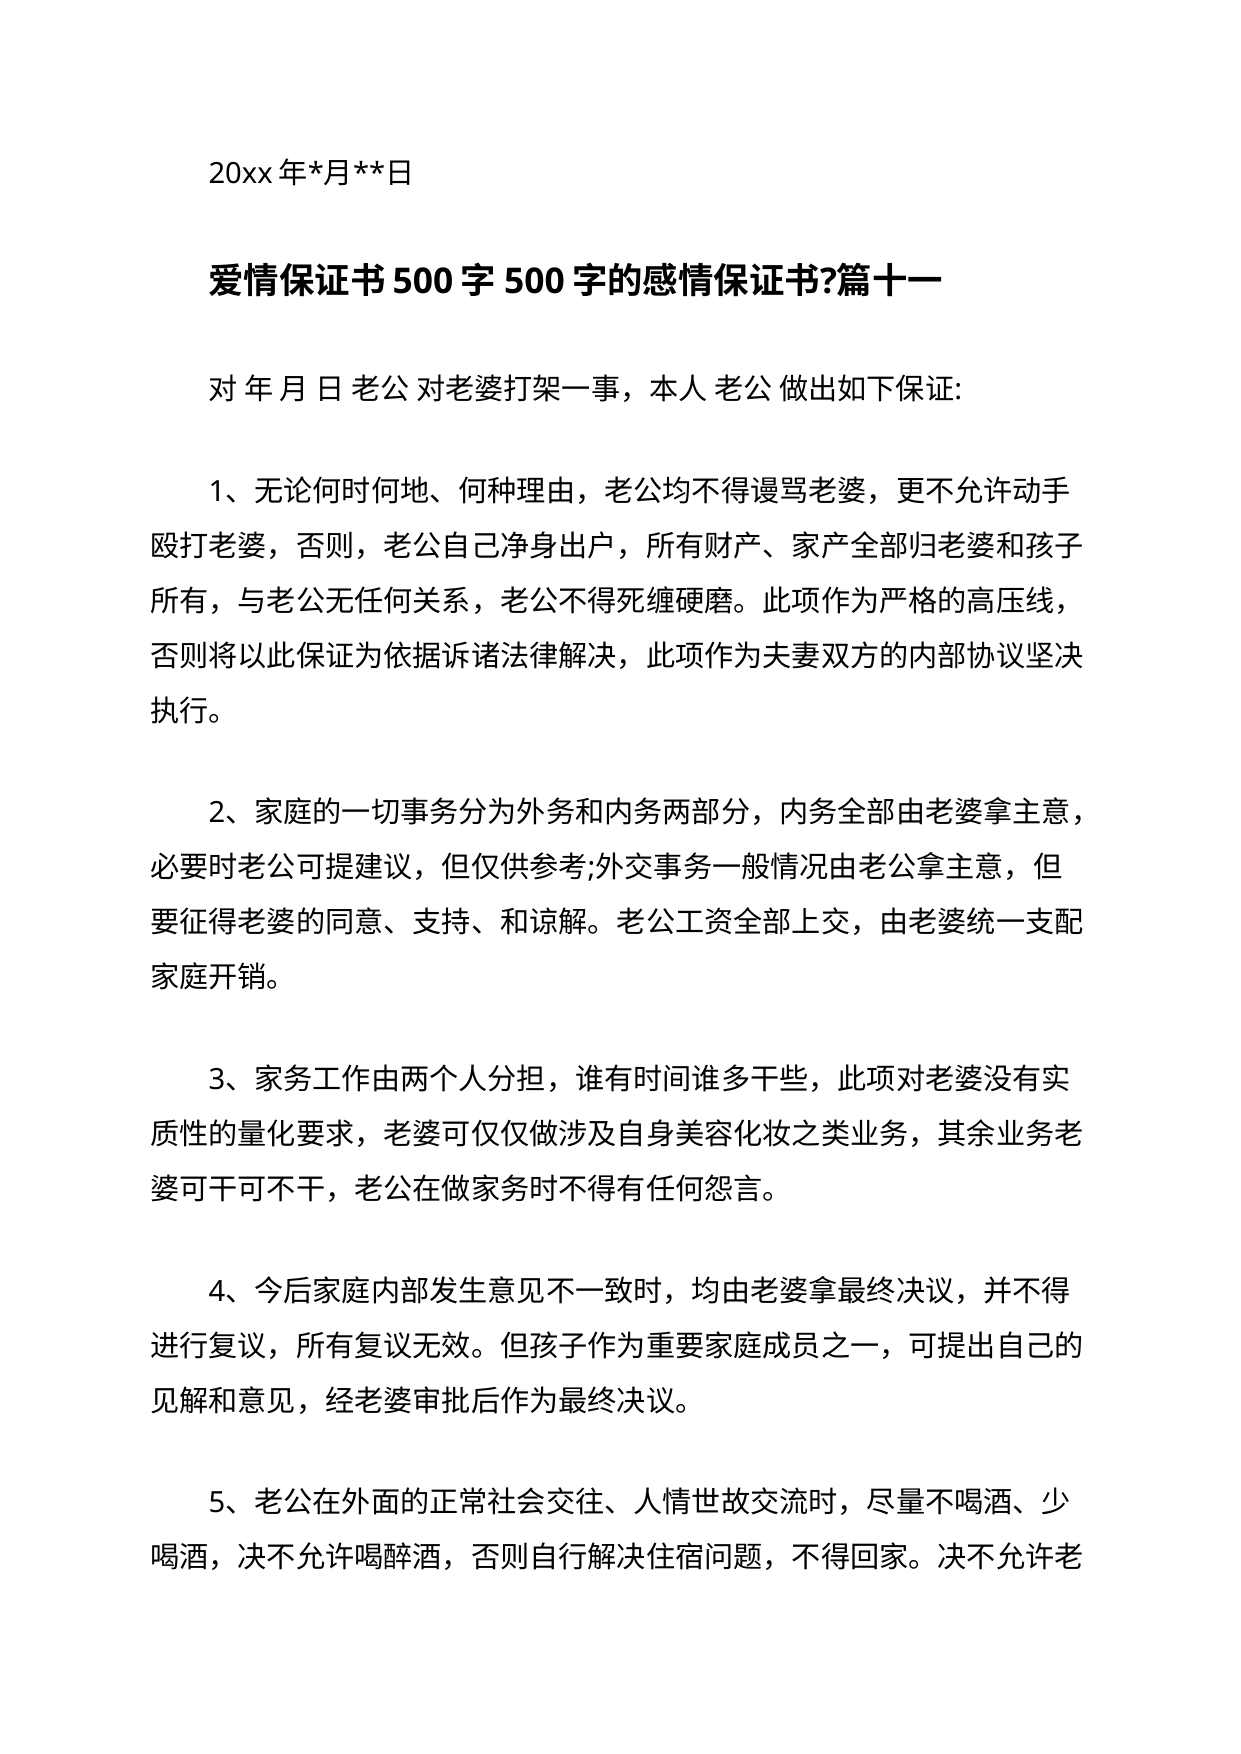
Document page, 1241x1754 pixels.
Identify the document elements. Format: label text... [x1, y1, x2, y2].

text 3、家务工作由两个人分担，谁有时间谁多干些，此项对老婆没有实质性的量化要求，老婆可仅仅做涉及自身美容化妆之类业务，其余业务老婆可干可不干，老公在做家务时不得有任何怨言。 [150, 1056, 1090, 1208]
text 4、今后家庭内部发生意见不一致时，均由老婆拿最终决议，并不得进行复议，所有复议无效。但孩子作为重要家庭成员之一，可提出自己的见解和意见，经老婆审批后作为最终决议。 [150, 1267, 1090, 1419]
text 2、家庭的一切事务分为外务和内务两部分，内务全部由老婆拿主意，必要时老公可提建议，但仅供参考;外交事务一般情况由老公拿主意，但要征得老婆的同意、支持、和谅解。老公工资全部上交，由老婆统一支配家庭开销。 [150, 789, 1090, 996]
text 爱情保证书500字 500字的感情保证书?篇十一 [150, 252, 1090, 303]
text 20xx年*月**日 [150, 150, 1090, 192]
text 1、无论何时何地、何种理由，老公均不得谩骂老婆，更不允许动手殴打老婆，否则，老公自己净身出户，所有财产、家产全部归老婆和孩子所有，与老公无任何关系，老公不得死缠硬磨。此项作为严格的高压线，否则将以此保证为依据诉诸法律解决，此项作为夫妻双方的内部协议坚决执行。 [150, 467, 1090, 729]
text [150, 1479, 1090, 1576]
text 对 年 月 日 老公 对老婆打架一事，本人 老公 做出如下保证: [150, 366, 1090, 408]
